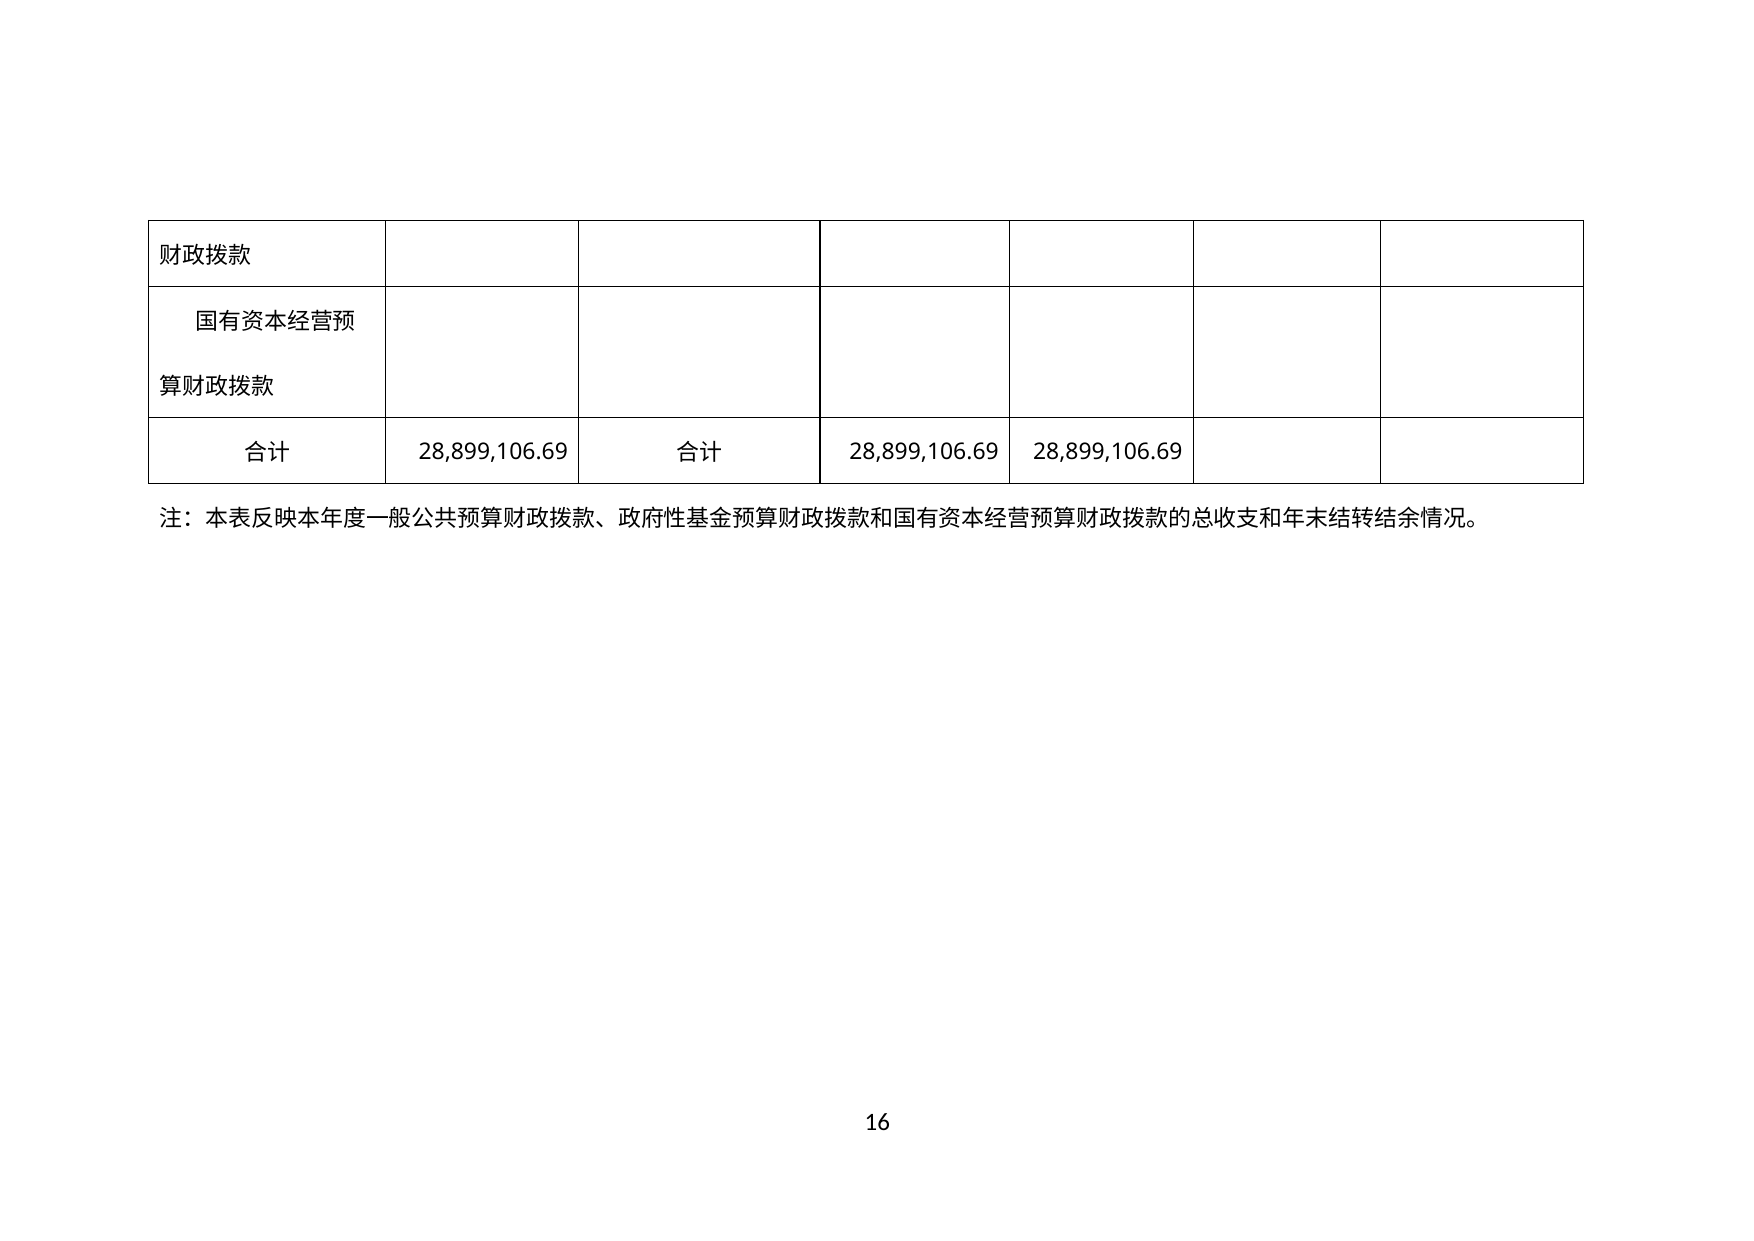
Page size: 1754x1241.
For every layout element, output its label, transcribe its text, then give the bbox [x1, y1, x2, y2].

table_cell 28,899,106.69 [821, 418, 1009, 483]
table_cell [821, 221, 1009, 286]
table_cell 国有资本经营预算财政拨款 [149, 287, 385, 417]
table_cell 合计 [579, 418, 819, 483]
table_cell 28,899,106.69 [386, 418, 578, 483]
table_cell [1194, 287, 1380, 417]
table_cell [1381, 221, 1583, 286]
table_cell 注：本表反映本年度一般公共预算财政拨款、政府性基金预算财政拨款和国有资本经营预算财政拨款的总收支和年末结转结余情况。 [148, 484, 1583, 549]
table_cell 政府性基金预算财政拨款 [149, 221, 385, 286]
table_cell 合计 [149, 418, 385, 483]
table_cell [386, 221, 578, 286]
table_cell [1010, 221, 1193, 286]
table_cell [1381, 418, 1583, 483]
table_cell [1010, 287, 1193, 417]
table_cell [1194, 418, 1380, 483]
table_cell [579, 221, 819, 286]
table_cell [1194, 221, 1380, 286]
table_cell [1381, 287, 1583, 417]
table_cell [821, 287, 1009, 417]
table_cell [386, 287, 578, 417]
table_cell [579, 287, 819, 417]
table_cell 28,899,106.69 [1010, 418, 1193, 483]
